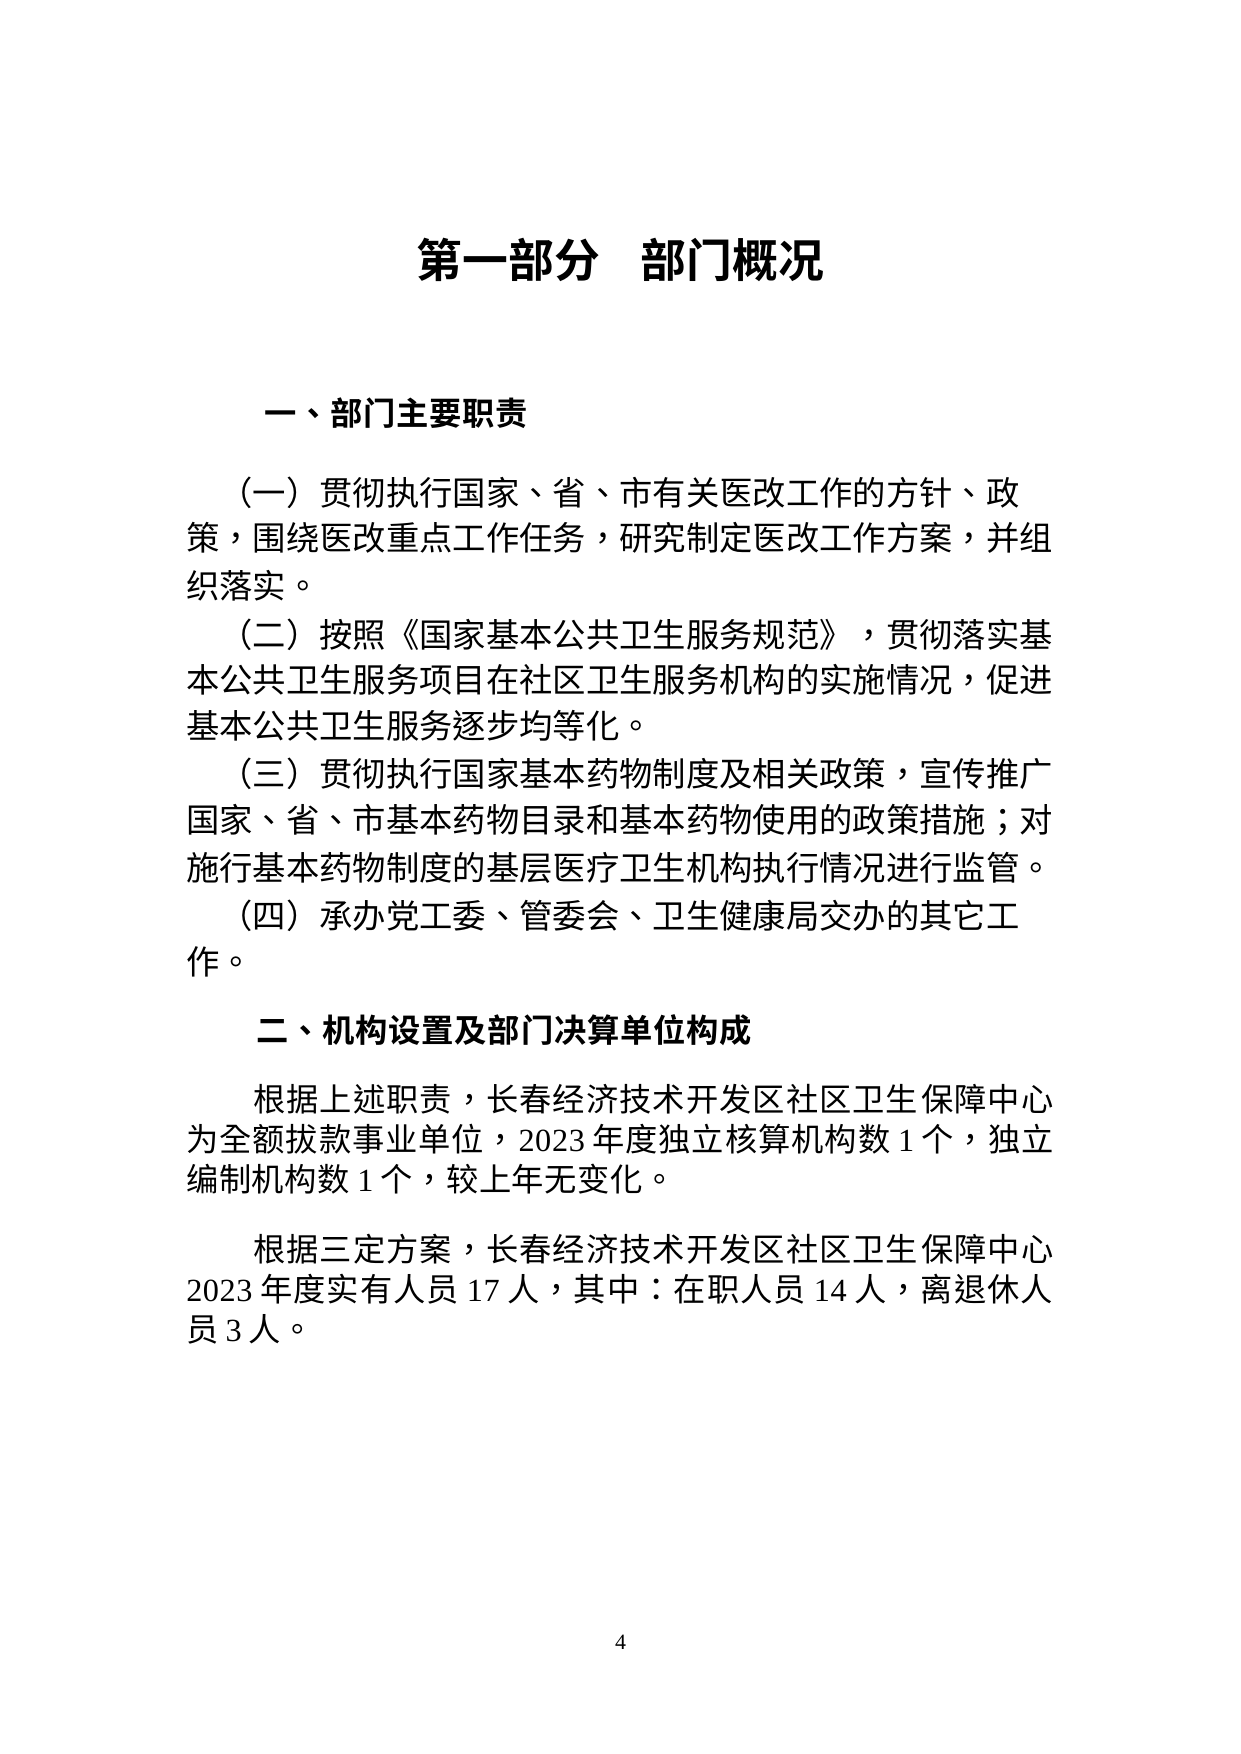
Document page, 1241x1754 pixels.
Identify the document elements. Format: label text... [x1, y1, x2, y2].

text 根据上述职责，长春经济技术开发区社区卫生保障中心为全额拔款事业单位，2023年度独立核算机构数1个，独立编制机构数1个，较上年无变化。 [186, 1077, 1053, 1201]
text （三）贯彻执行国家基本药物制度及相关政策，宣传推广国家、省、市基本药物目录和基本药物使用的政策措施；对施行基本药物制度的基层医疗卫生机构执行情况进行监管。 [186, 748, 1054, 890]
text 二、机构设置及部门决算单位构成 [256, 1010, 1054, 1051]
text （四）承办党工委、管委会、卫生健康局交办的其它工作。 [186, 890, 1054, 984]
text （一）贯彻执行国家、省、市有关医改工作的方针、政策，围绕医改重点工作任务，研究制定医改工作方案，并组织落实。 [186, 469, 1054, 609]
text 根据三定方案，长春经济技术开发区社区卫生保障中心2023年度实有人员17人，其中：在职人员14人，离退休人员3人。 [186, 1227, 1053, 1351]
text 一、部门主要职责 [264, 392, 1054, 433]
text （二）按照《国家基本公共卫生服务规范》，贯彻落实基本公共卫生服务项目在社区卫生服务机构的实施情况，促进基本公共卫生服务逐步均等化。 [186, 609, 1054, 748]
text 第一部分 部门概况 [417, 237, 1054, 283]
